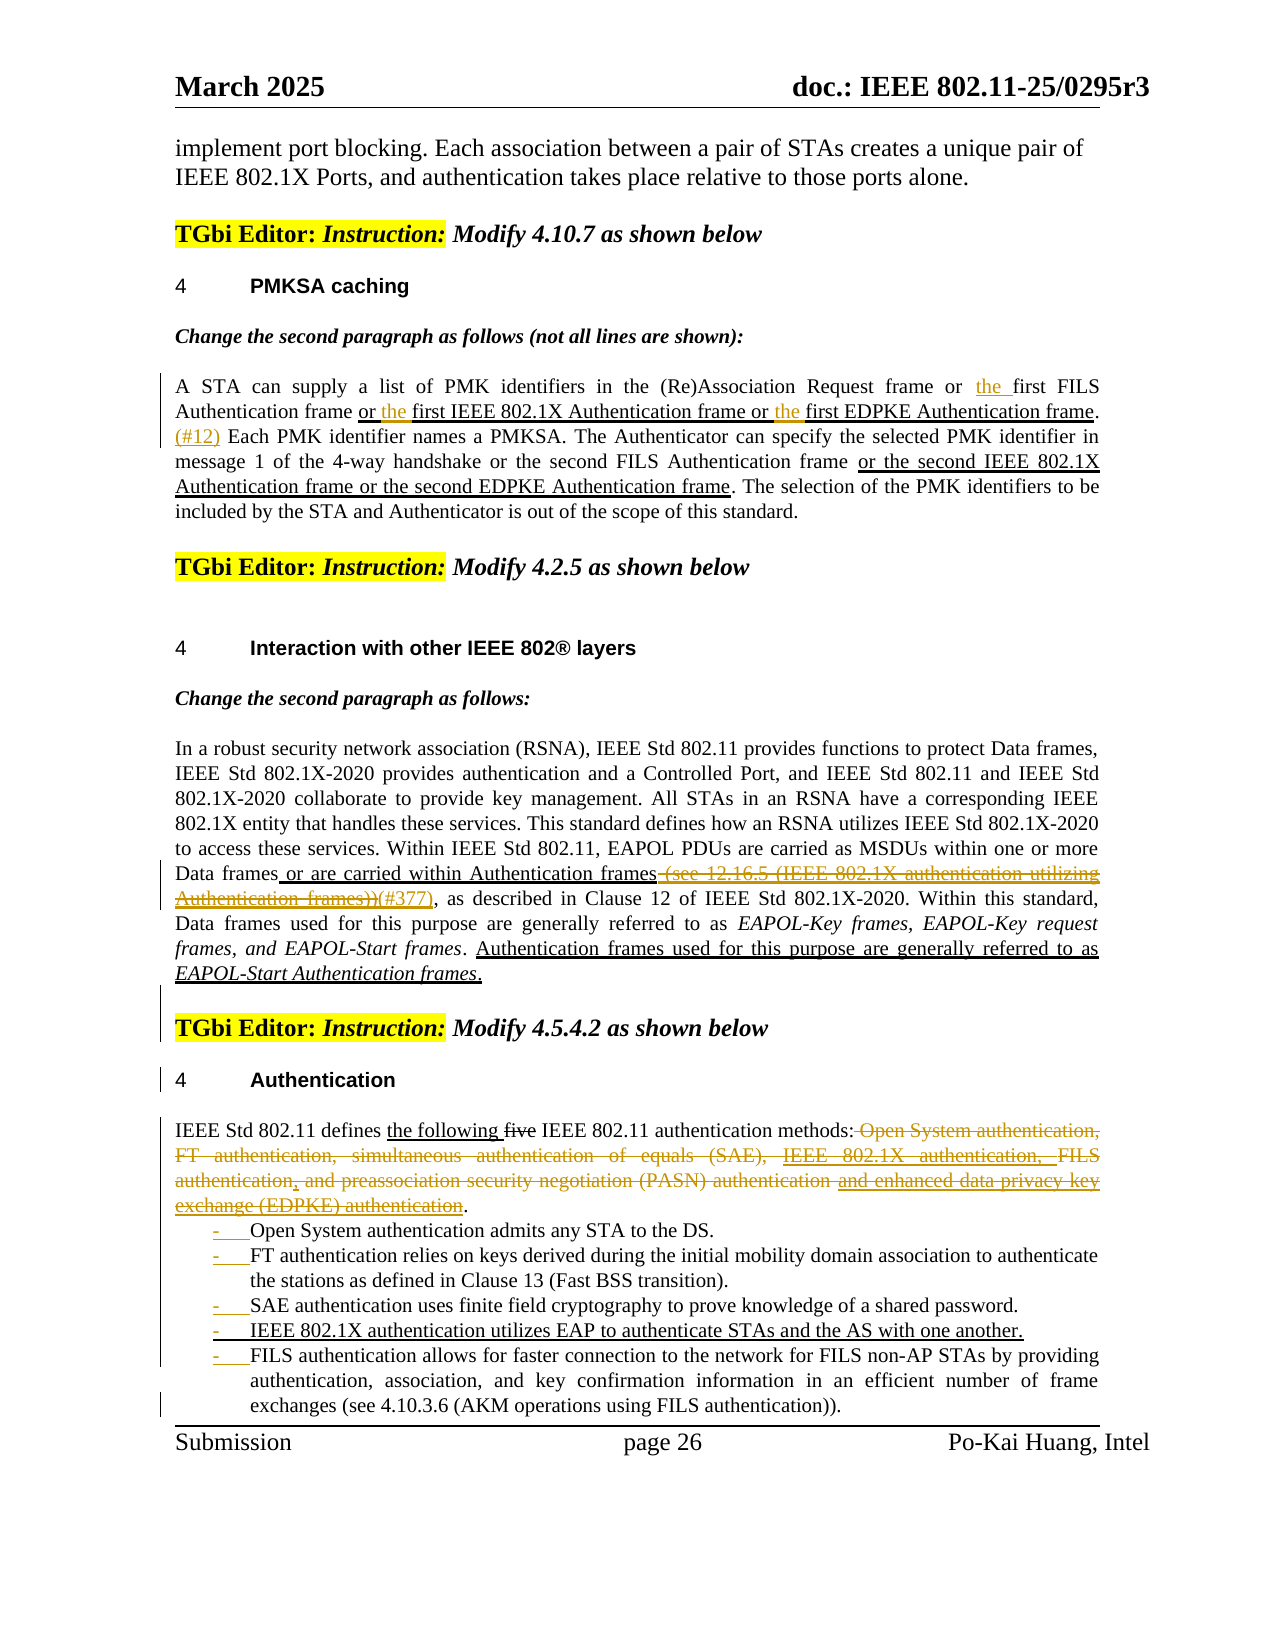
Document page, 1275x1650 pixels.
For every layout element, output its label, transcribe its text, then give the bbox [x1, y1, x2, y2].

list FILS authentication allows for faster connection to the network for FILS non-AP STAs by providing authentication, association, and key confirmation information in an efficient number of frame exchanges (see 4.10.3.6 (AKM operations using FILS authentication)). [212, 1342, 1100, 1417]
text TGbi Editor: Instruction: Modify 4.5.4.2 as shown below [446, 1013, 1100, 1042]
list Interaction with other IEEE 802® layers [175, 634, 1100, 659]
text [175, 133, 1100, 191]
list Authentication [175, 1067, 1100, 1092]
list SAE authentication uses finite field cryptography to prove knowledge of a shared password. [212, 1292, 1100, 1317]
text A STA can supply a list of PMK identifiers in the (Re)Association Request frame or first FILS Authentication frame or first IEEE 802.1X Authentication frame or first EDPKE Authentication frame. Each PMK identifier names a PMKSA. The Authenticator can specify the selected PMK identifier in message 1 of the 4-way handshake or the second FILS Authentication frame or the second IEEE 802.1X Authentication frame or the second EDPKE Authentication frame. The selection of the PMK identifiers to be included by the STA and Authenticator is out of the scope of this standard. [175, 373, 1100, 523]
text IEEE Std 802.11 defines the following five IEEE 802.11 authentication methods:. [175, 1157, 1100, 1181]
list PMKSA caching [175, 273, 1100, 298]
text TGbi Editor: Instruction: Modify 4.2.5 as shown below [446, 552, 1100, 581]
list IEEE 802.1X authentication utilizes EAP to authenticate STAs and the AS with one another. [212, 1317, 1100, 1342]
text IEEE Std 802.11 defines the following five IEEE 802.11 authentication methods:. [175, 1182, 1100, 1217]
text TGbi Editor: Instruction: Modify 4.10.7 as shown below [175, 219, 1100, 248]
text IEEE Std 802.11 defines the following five IEEE 802.11 authentication methods:. [175, 1117, 1100, 1156]
text Change the second paragraph as follows: [175, 684, 1100, 709]
text In a robust security network association (RSNA), IEEE Std 802.11 provides functions to protect Data frames, IEEE Std 802.1X-2020 provides authentication and a Controlled Port, and IEEE Std 802.11 and IEEE Std 802.1X-2020 collaborate to provide key management. All STAs in an RSNA have a corresponding IEEE 802.1X entity that handles these services. This standard defines how an RSNA utilizes IEEE Std 802.1X-2020 to access these services. Within IEEE Std 802.11, EAPOL PDUs are carried as MSDUs within one or more Data frames or are carried within Authentication frames, as described in Clause 12 of IEEE Std 802.1X-2020. Within this standard, Data frames used for this purpose are generally referred to as EAPOL-Key frames, EAPOL-Key request frames, and EAPOL-Start frames. Authentication frames used for this purpose are generally referred to as EAPOL-Start Authentication frames. [175, 734, 1100, 984]
text Change the second paragraph as follows (not all lines are shown): [175, 323, 1100, 348]
list Open System authentication admits any STA to the DS. [212, 1217, 1100, 1242]
list FT authentication relies on keys derived during the initial mobility domain association to authenticate the stations as defined in Clause 13 (Fast BSS transition). [212, 1242, 1100, 1292]
